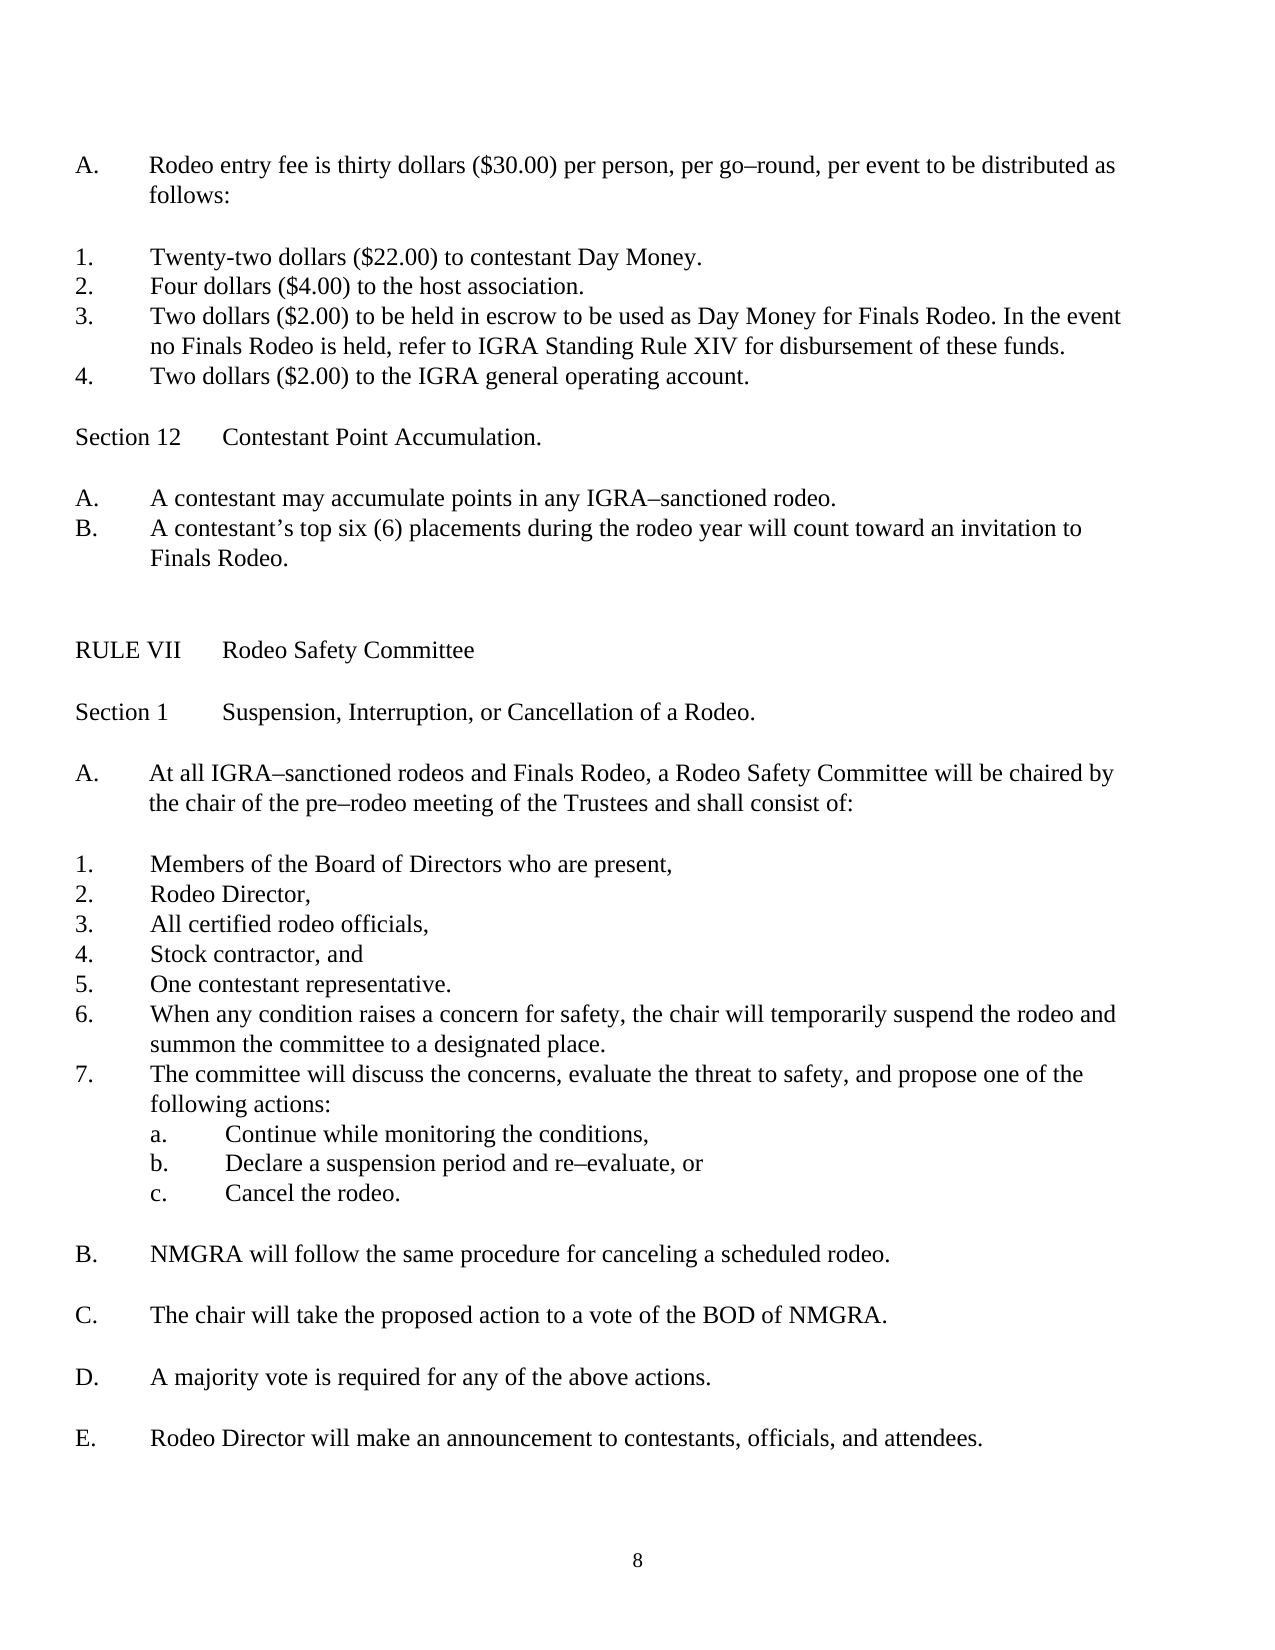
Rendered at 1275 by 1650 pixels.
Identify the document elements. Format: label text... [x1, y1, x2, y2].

list Declare a suspension period and re–evaluate, or [150, 1159, 1125, 1188]
list The chair will take the proposed action to a vote of the BOD of NMGRA. [75, 1312, 1125, 1341]
list A contestant’s top six (6) placements during the rodeo year will count toward an invitation to Finals Rodeo. [75, 520, 1125, 578]
list One contestant representative. [75, 978, 1125, 1007]
list Continue while monitoring the conditions, [150, 1129, 1125, 1158]
text RULE VII Rodeo Safety Committee [75, 642, 1125, 671]
list A majority vote is required for any of the above actions. [75, 1374, 1125, 1402]
text Section 1 Suspension, Interruption, or Cancellation of a Rodeo. [75, 704, 1125, 732]
list Twenty-two dollars ($22.00) to contestant Day Money. [75, 242, 1125, 270]
text A. Rodeo entry fee is thirty dollars ($30.00) per person, per go–round, per event to be distributed as follows: [75, 150, 1125, 209]
text A. At all IGRA–sanctioned rodeos and Finals Rodeo, a Rodeo Safety Committee will be chaired by the chair of the pre–rodeo meeting of the Trustees and shall consist of: [75, 765, 1125, 824]
list The committee will discuss the concerns, evaluate the threat to safety, and propose one of the following actions: [75, 1069, 1125, 1127]
list Two dollars ($2.00) to the IGRA general operating account. [75, 363, 1125, 391]
list Members of the Board of Directors who are present, [75, 856, 1125, 885]
list Stock contractor, and [75, 948, 1125, 976]
list Rodeo Director will make an announcement to contestants, officials, and attendees. [75, 1435, 1125, 1464]
list A contestant may accumulate points in any IGRA–sanctioned rodeo. [75, 486, 1125, 514]
list All certified rodeo officials, [75, 917, 1125, 946]
list Cancel the rodeo. [150, 1190, 1125, 1219]
list Rodeo Director, [75, 887, 1125, 916]
text Section 12 Contestant Point Accumulation. [75, 424, 1125, 453]
list When any condition raises a concern for safety, the chair will temporarily suspend the rodeo and summon the committee to a designated place. [75, 1008, 1125, 1067]
list Four dollars ($4.00) to the host association. [75, 272, 1125, 301]
list NMGRA will follow the same procedure for canceling a scheduled rodeo. [75, 1251, 1125, 1280]
list Two dollars ($2.00) to be held in escrow to be used as Day Money for Finals Rodeo. In the event no Finals Rodeo is held, refer to IGRA Standing Rule XIV for disbursement of these funds. [75, 302, 1125, 361]
